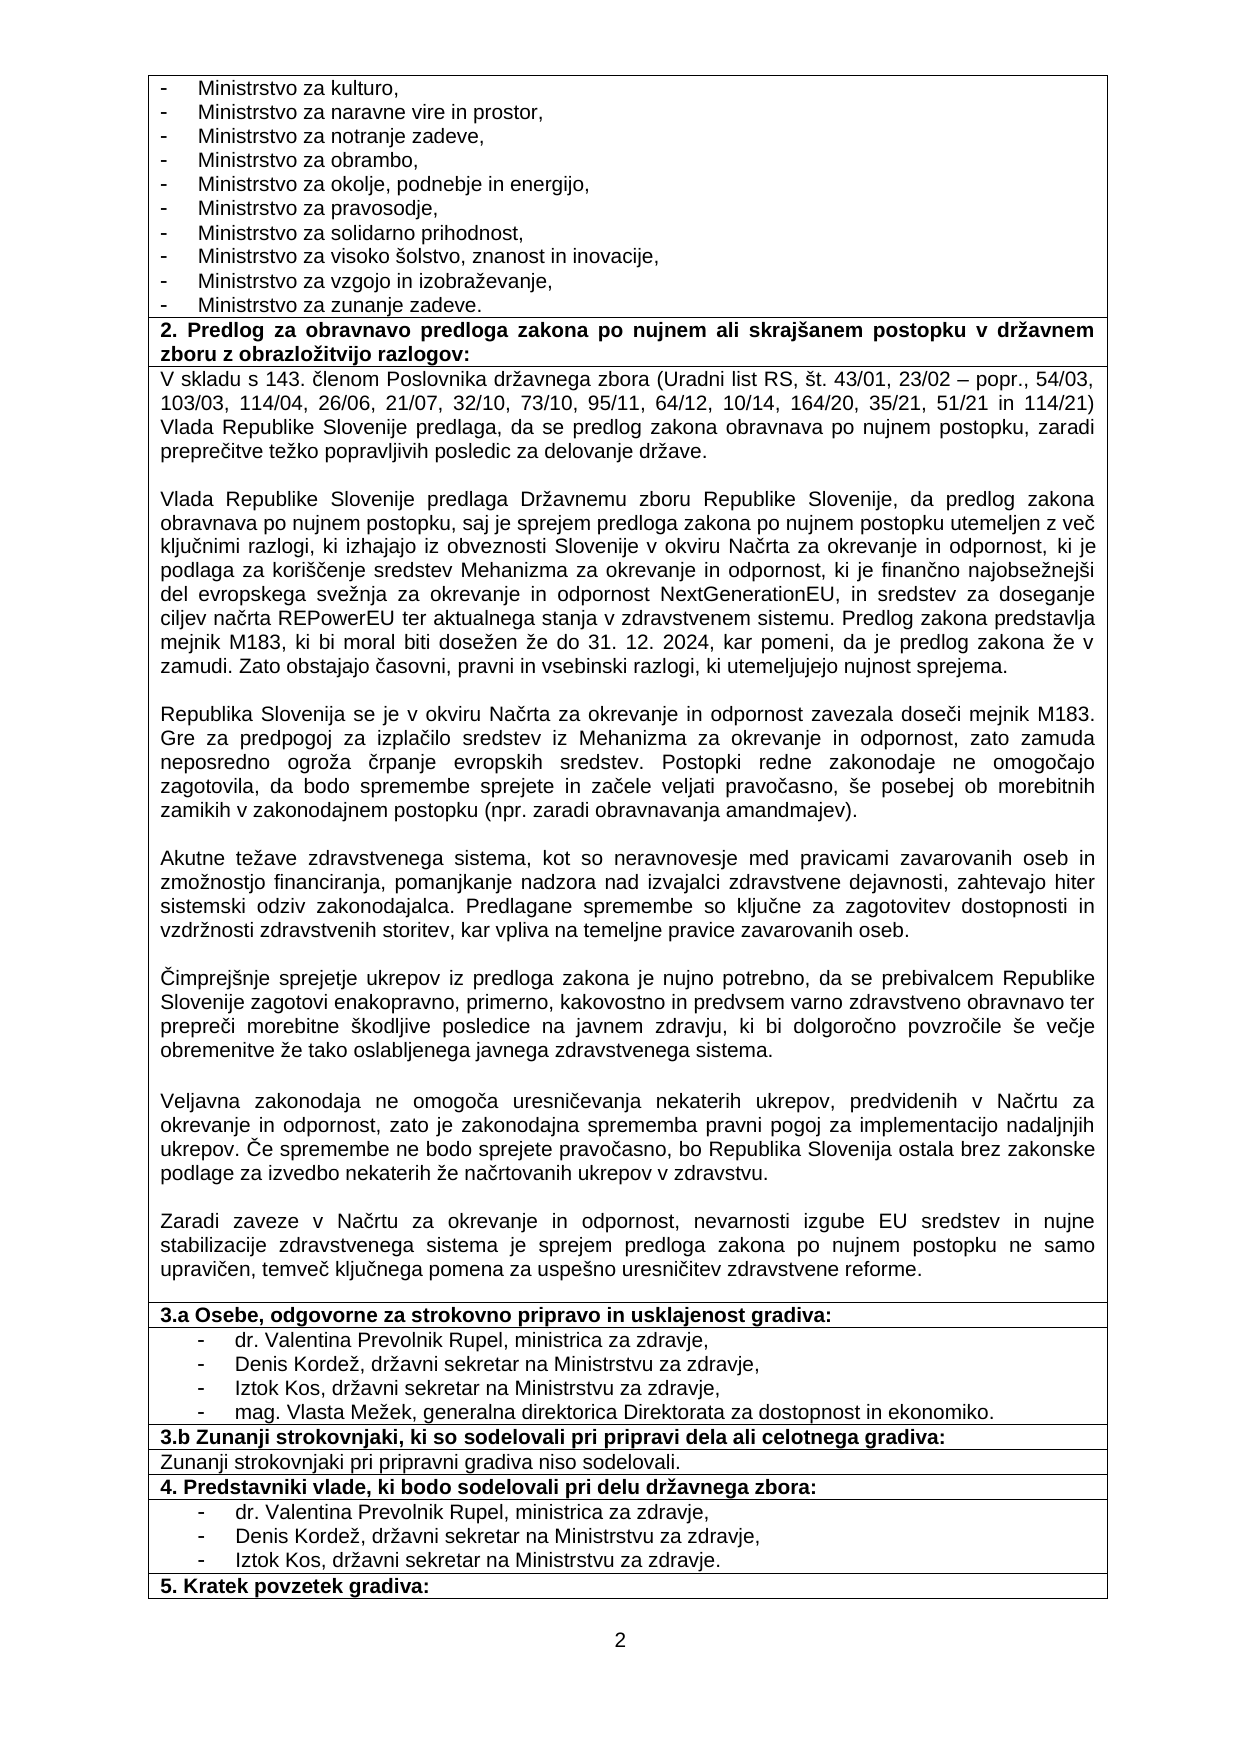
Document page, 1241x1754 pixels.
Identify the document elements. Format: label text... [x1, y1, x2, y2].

table_cell 2. Predlog za obravnavo predloga zakona po nujnem ali skrajšanem postopku v državnem zboru z obrazložitvijo razlogov: [149, 318, 1107, 366]
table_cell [149, 76, 1107, 317]
table_cell Zunanji strokovnjaki pri pripravni gradiva niso sodelovali. [149, 1450, 1107, 1474]
table_cell V skladu s 143. členom Poslovnika državnega zbora (Uradni list RS, št. 43/01, 23/02 – popr., 54/03, 103/03, 114/04, 26/06, 21/07, 32/10, 73/10, 95/11, 64/12, 10/14, 164/20, 35/21, 51/21 in 114/21) Vlada Republike Slovenije predlaga, da se predlog zakona obravnava po nujnem postopku, zaradi preprečitve težko popravljivih posledic za delovanje države. Vlada Republike Slovenije predlaga Državnemu zboru Republike Slovenije, da predlog zakona obravnava po nujnem postopku, saj je sprejem predloga zakona po nujnem postopku utemeljen z več ključnimi razlogi, ki izhajajo iz obveznosti Slovenije v okviru Načrta za okrevanje in odpornost, ki je podlaga za koriščenje sredstev Mehanizma za okrevanje in odpornost, ki je finančno najobsežnejši del evropskega svežnja za okrevanje in odpornost NextGenerationEU, in sredstev za doseganje ciljev načrta REPowerEU ter aktualnega stanja v zdravstvenem sistemu. Predlog zakona predstavlja mejnik M183, ki bi moral biti dosežen že do 31. 12. 2024, kar pomeni, da je predlog zakona že v zamudi. Zato obstajajo časovni, pravni in vsebinski razlogi, ki utemeljujejo nujnost sprejema. Republika Slovenija se je v okviru Načrta za okrevanje in odpornost zavezala doseči mejnik M183. Gre za predpogoj za izplačilo sredstev iz Mehanizma za okrevanje in odpornost, zato zamuda neposredno ogroža črpanje evropskih sredstev. Postopki redne zakonodaje ne omogočajo zagotovila, da bodo spremembe sprejete in začele veljati pravočasno, še posebej ob morebitnih zamikih v zakonodajnem postopku (npr. zaradi obravnavanja amandmajev). Akutne težave zdravstvenega sistema, kot so neravnovesje med pravicami zavarovanih oseb in zmožnostjo financiranja, pomanjkanje nadzora nad izvajalci zdravstvene dejavnosti, zahtevajo hiter sistemski odziv zakonodajalca. Predlagane spremembe so ključne za zagotovitev dostopnosti in vzdržnosti zdravstvenih storitev, kar vpliva na temeljne pravice zavarovanih oseb. Čimprejšnje sprejetje ukrepov iz predloga zakona je nujno potrebno, da se prebivalcem Republike Slovenije zagotovi enakopravno, primerno, kakovostno in predvsem varno zdravstveno obravnavo ter prepreči morebitne škodljive posledice na javnem zdravju, ki bi dolgoročno povzročile še večje obremenitve že tako oslabljenega javnega zdravstvenega sistema. Veljavna zakonodaja ne omogoča uresničevanja nekaterih ukrepov, predvidenih v Načrtu za okrevanje in odpornost, zato je zakonodajna sprememba pravni pogoj za implementacijo nadaljnjih ukrepov. Če spremembe ne bodo sprejete pravočasno, bo Republika Slovenija ostala brez zakonske podlage za izvedbo nekaterih že načrtovanih ukrepov v zdravstvu. Zaradi zaveze v Načrtu za okrevanje in odpornost, nevarnosti izgube EU sredstev in nujne stabilizacije zdravstvenega sistema je sprejem predloga zakona po nujnem postopku ne samo upravičen, temveč ključnega pomena za uspešno uresničitev zdravstvene reforme. [149, 367, 1107, 1302]
table_cell 4. Predstavniki vlade, ki bodo sodelovali pri delu državnega zbora: [149, 1475, 1107, 1499]
table_cell 3.b Zunanji strokovnjaki, ki so sodelovali pri pripravi dela ali celotnega gradiva: [149, 1425, 1107, 1449]
table_cell dr. Valentina Prevolnik Rupel, ministrica za zdravje, Denis Kordež, državni sekretar na Ministrstvu za zdravje, Iztok Kos, državni sekretar na Ministrstvu za zdravje. [149, 1500, 1107, 1572]
table_cell 5. Kratek povzetek gradiva: [149, 1574, 1107, 1597]
table_cell dr. Valentina Prevolnik Rupel, ministrica za zdravje, Denis Kordež, državni sekretar na Ministrstvu za zdravje, Iztok Kos, državni sekretar na Ministrstvu za zdravje, mag. Vlasta Mežek, generalna direktorica Direktorata za dostopnost in ekonomiko. [149, 1328, 1107, 1424]
table_cell 3.a Osebe, odgovorne za strokovno pripravo in usklajenost gradiva: [149, 1303, 1107, 1327]
